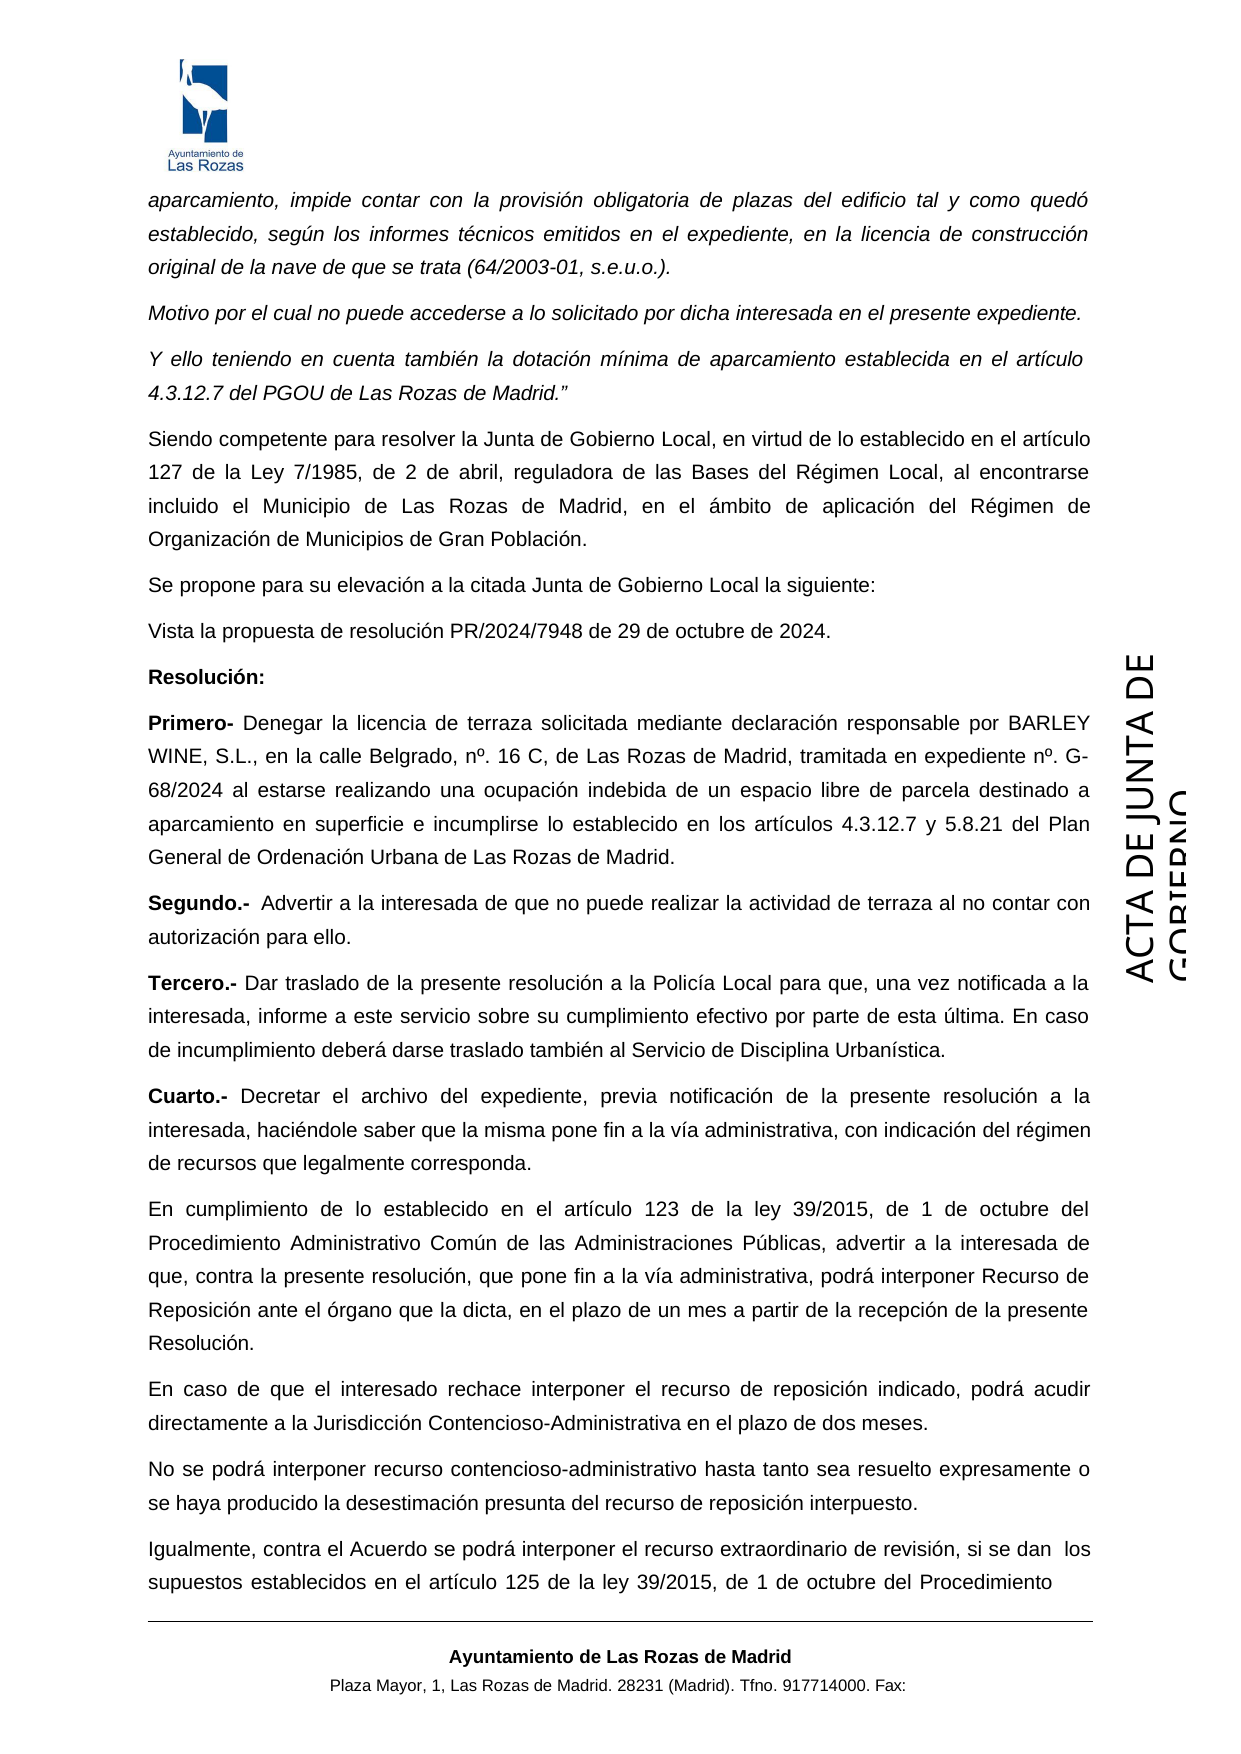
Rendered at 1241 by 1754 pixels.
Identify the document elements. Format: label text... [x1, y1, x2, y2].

text Siendo competente para resolver la Junta de Gobierno Local, en virtud de lo establecido en el artículo 127 de la Ley 7/1985, de 2 de abril, reguladora de las Bases del Régimen Local, al encontrarse incluido el Municipio de Las Rozas de Madrid, en el ámbito de aplicación del Régimen de Organización de Municipios de Gran Población. [148, 427, 1092, 551]
text En cumplimiento de lo establecido en el artículo 123 de la ley 39/2015, de 1 de octubre del Procedimiento Administrativo Común de las Administraciones Públicas, advertir a la interesada de que, contra la presente resolución, que pone fin a la vía administrativa, podrá interponer Recurso de Reposición ante el órgano que la dicta, en el plazo de un mes a partir de la recepción de la presente Resolución. [148, 1197, 1091, 1355]
text Cuarto.- Decretar el archivo del expediente, previa notificación de la presente resolución a la interesada, haciéndole saber que la misma pone fin a la vía administrativa, con indicación del régimen de recursos que legalmente corresponda. [148, 1084, 1092, 1175]
text En caso de que el interesado rechace interponer el recurso de reposición indicado, podrá acudir directamente a la Jurisdicción Contencioso-Administrativa en el plazo de dos meses. [148, 1377, 1092, 1435]
text Se propone para su elevación a la citada Junta de Gobierno Local la siguiente: Vista la propuesta de resolución PR/2024/7948 de 29 de octubre de 2024. [148, 573, 886, 643]
picture [163, 59, 247, 174]
subtitle Resolución: [148, 665, 1105, 689]
text 4.3.12.7 del PGOU de Las Rozas de Madrid.” [148, 381, 1105, 404]
text No se podrá interponer recurso contencioso-administrativo hasta tanto sea resuelto expresamente o se haya producido la desestimación presunta del recurso de reposición interpuesto. [148, 1457, 1091, 1514]
text Motivo por el cual no puede accederse a lo solicitado por dicha interesada en el presente expediente. [148, 301, 1105, 325]
text Igualmente, contra el Acuerdo se podrá interponer el recurso extraordinario de revisión, si se dan los supuestos establecidos en el artículo 125 de la ley 39/2015, de 1 de octubre del Procedimiento [148, 1536, 1091, 1594]
text Tercero.- Dar traslado de la presente resolución a la Policía Local para que, una vez notificada a la interesada, informe a este servicio sobre su cumplimiento efectivo por parte de esta última. En caso de incumplimiento deberá darse traslado también al Servicio de Disciplina Urbanística. [148, 971, 1091, 1062]
text aparcamiento, impide contar con la provisión obligatoria de plazas del edificio tal y como quedó establecido, según los informes técnicos emitidos en el expediente, en la licencia de construcción original de la nave de que se trata (64/2003-01, s.e.u.o.). [148, 188, 1090, 279]
text Segundo.- Advertir a la interesada de que no puede realizar la actividad de terraza al no contar con autorización para ello. [148, 891, 1092, 948]
text Y ello teniendo en cuenta también la dotación mínima de aparcamiento establecida en el artículo [148, 347, 1105, 371]
text Primero- Denegar la licencia de terraza solicitada mediante declaración responsable por BARLEY WINE, S.L., en la calle Belgrado, nº. 16 C, de Las Rozas de Madrid, tramitada en expediente nº. G- 68/2024 al estarse realizando una ocupación indebida de un espacio libre de parcela destinado a aparcamiento en superficie e incumplirse lo establecido en los artículos 4.3.12.7 y 5.8.21 del Plan General de Ordenación Urbana de Las Rozas de Madrid. [148, 711, 1091, 869]
